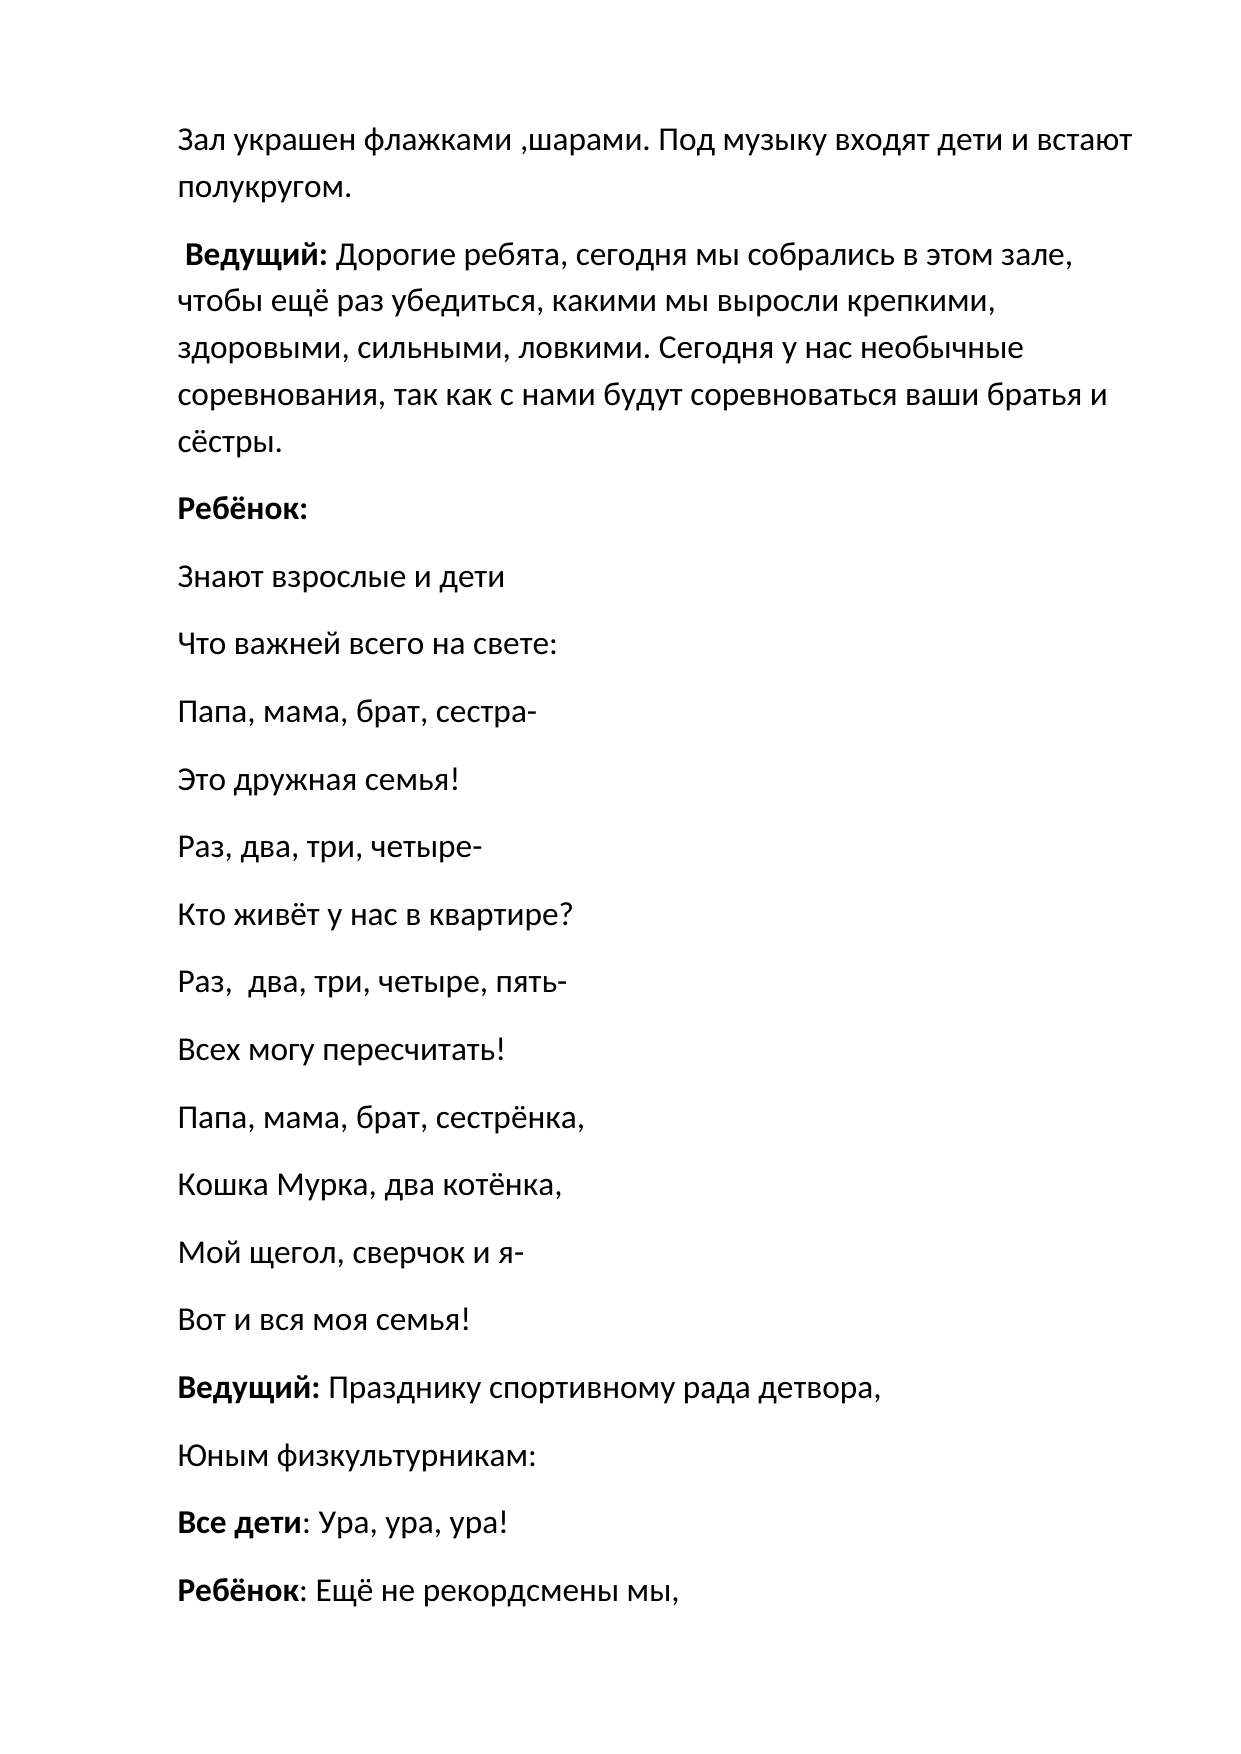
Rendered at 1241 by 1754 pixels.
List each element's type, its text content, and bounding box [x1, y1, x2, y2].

text Знают взрослые и дети [177, 555, 1152, 596]
text Мой щегол, сверчок и я- [177, 1231, 1152, 1272]
text Вот и вся моя семья! [177, 1298, 1152, 1339]
text Папа, мама, брат, сестра- [177, 690, 1152, 731]
text Кошка Мурка, два котёнка, [177, 1163, 1152, 1204]
text Ведущий: Дорогие ребята, сегодня мы собрались в этом зале, чтобы ещё раз убедиться, какими мы выросли крепкими, здоровыми, сильными, ловкими. Сегодня у нас необычные соревнования, так как с нами будут соревноваться ваши братья и сёстры. [177, 232, 1152, 460]
text Что важней всего на свете: [177, 622, 1152, 663]
text Раз, два, три, четыре, пять- [177, 960, 1152, 1001]
text Кто живёт у нас в квартире? [177, 893, 1152, 933]
text Ребёнок: [177, 487, 1152, 528]
text Всех могу пересчитать! [177, 1028, 1152, 1069]
text Папа, мама, брат, сестрёнка, [177, 1096, 1152, 1136]
text Юным физкультурникам: [177, 1434, 1152, 1474]
text Это дружная семья! [177, 758, 1152, 798]
text Ребёнок: Ещё не рекордсмены мы, [177, 1569, 1152, 1609]
text Все дети: Ура, ура, ура! [177, 1501, 1152, 1542]
text Зал украшен флажками ,шарами. Под музыку входят дети и встают полукругом. [177, 118, 1152, 206]
text Ведущий: Празднику спортивному рада детвора, [177, 1366, 1152, 1407]
text Раз, два, три, четыре- [177, 825, 1152, 866]
